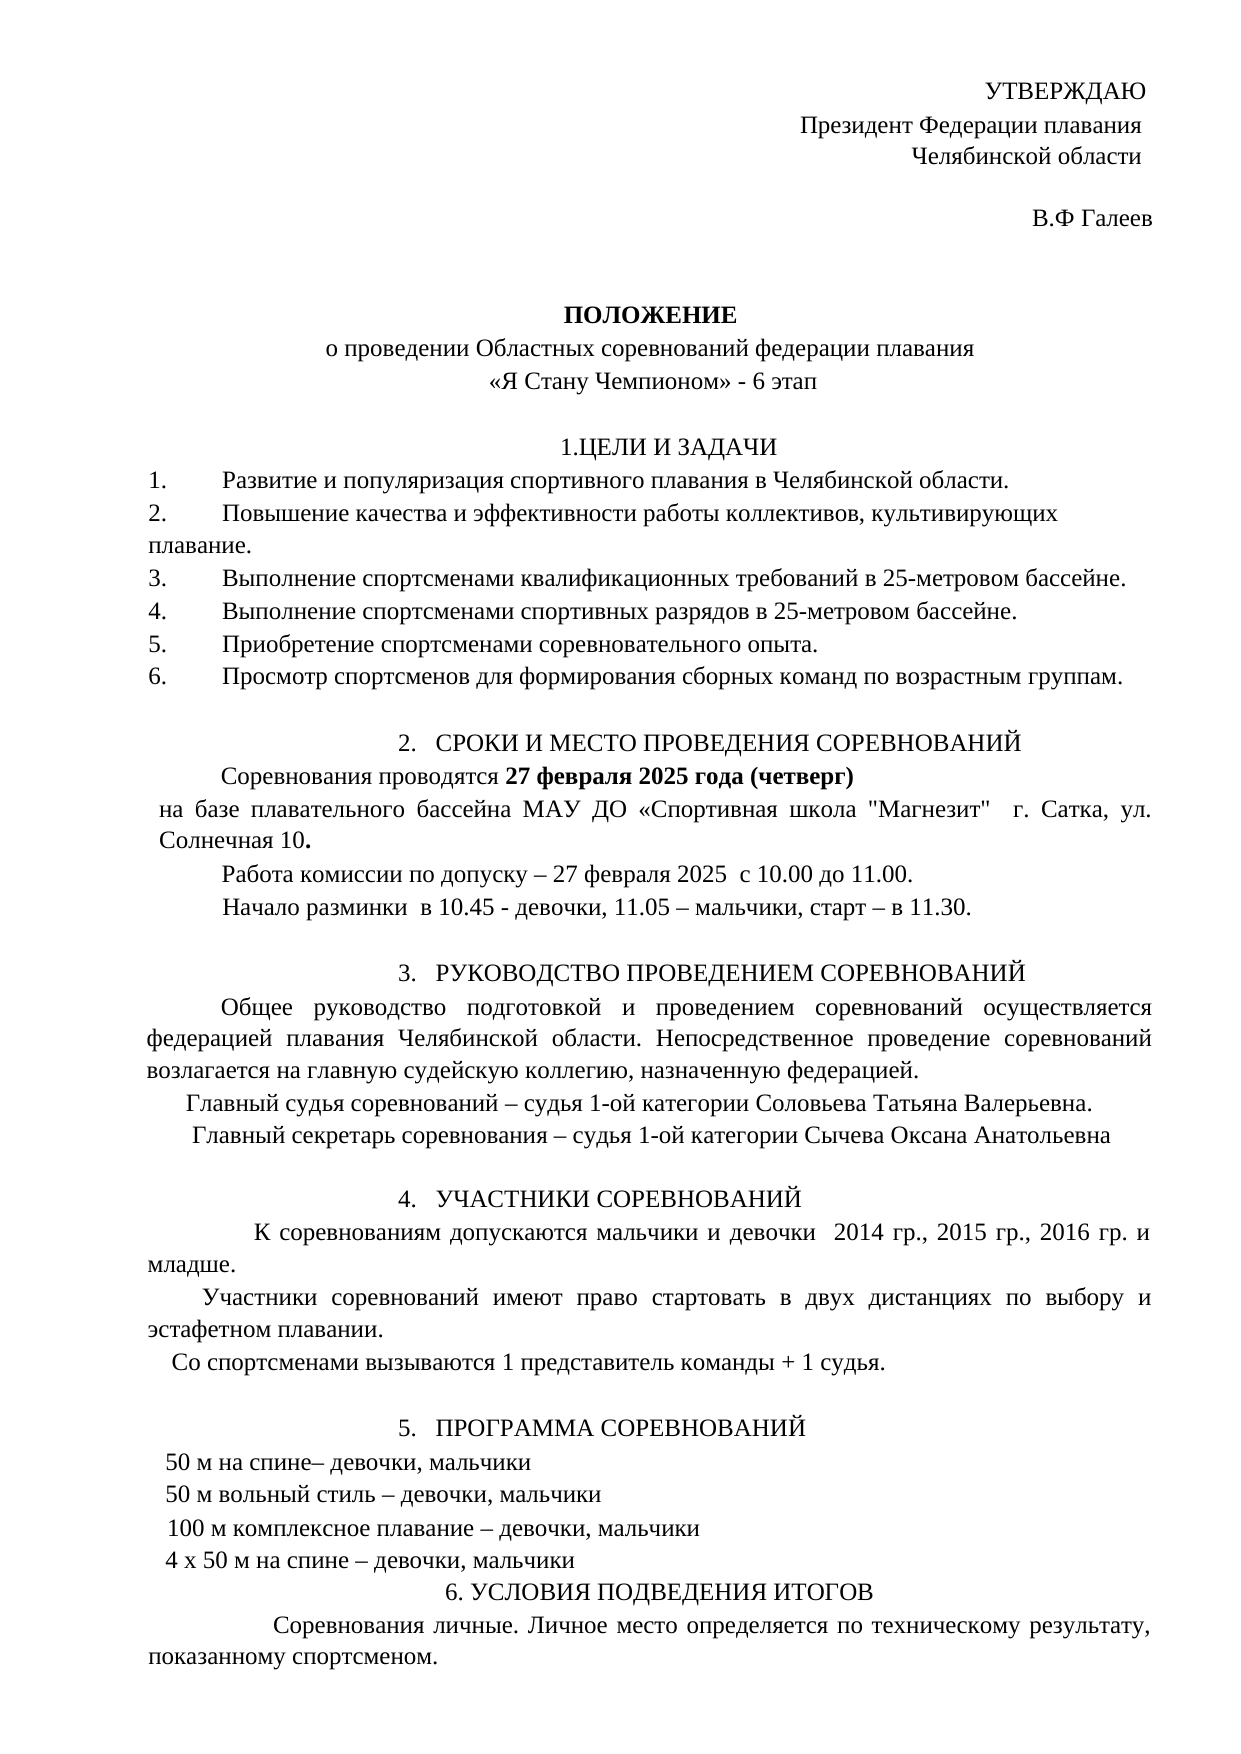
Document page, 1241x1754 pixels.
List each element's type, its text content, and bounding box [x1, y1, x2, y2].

list Повышение качества и эффективности работы коллективов, культивирующих плавание. [148, 498, 1153, 559]
text 4 х 50 м на спине – девочки, мальчики [159, 1546, 1153, 1574]
text К соревнованиям допускаются мальчики и девочки 2014 гр., 2015 гр., 2016 гр. и младше. [146, 1217, 1153, 1278]
text Начало разминки в 10.45 - девочки, 11.05 – мальчики, старт – в 11.30. [222, 892, 982, 921]
text 1.ЦЕЛИ И ЗАДАЧИ [184, 432, 1152, 461]
list Выполнение спортсменами квалификационных требований в 25-метровом бассейне. [148, 563, 1153, 592]
list Приобретение спортсменами соревновательного опыта. [148, 629, 1153, 658]
text 100 м комплексное плавание – девочки, мальчики [148, 1513, 1153, 1541]
text ПОЛОЖЕНИЕ [184, 300, 1116, 329]
text В.Ф Галеев [493, 203, 1153, 232]
text Соревнования личные. Личное место определяется по техническому результату, показанному спортсменом. [148, 1610, 1153, 1670]
text Со спортсменами вызываются 1 представитель команды + 1 судья. [146, 1347, 1153, 1376]
text на базе плавательного бассейна МАУ ДО «Спортивная школа "Магнезит" г. Сатка, ул. Солнечная 10. [159, 794, 1153, 854]
list СРОКИ И МЕСТО ПРОВЕДЕНИЯ СОРЕВНОВАНИЙ [398, 728, 1153, 756]
list УСЛОВИЯ ПОДВЕДЕНИЯ ИТОГОВ [445, 1577, 1153, 1605]
list РУКОВОДСТВО ПРОВЕДЕНИЕМ СОРЕВНОВАНИЙ [398, 958, 1153, 987]
list УЧАСТНИКИ СОРЕВНОВАНИЙ [398, 1184, 1153, 1213]
text Общее руководство подготовкой и проведением соревнований осуществляется федерацией плавания Челябинской области. Непосредственное проведение соревнований возлагается на главную судейскую коллегию, назначенную федерацией. [146, 992, 1153, 1084]
text Участники соревнований имеют право стартовать в двух дистанциях по выбору и эстафетном плавании. [146, 1282, 1153, 1343]
text УТВЕРЖДАЮ [148, 76, 1153, 105]
list Выполнение спортсменами спортивных разрядов в 25-метровом бассейне. [148, 596, 1153, 625]
list Главный судья соревнований – судья 1-ой категории Соловьева Татьяна Валерьевна. [186, 1088, 1153, 1117]
list Главный секретарь соревнования – судья 1-ой категории Сычева Оксана Анатольевна [186, 1120, 1153, 1148]
text Челябинской области [148, 141, 1142, 169]
text о проведении Областных соревнований федерации плавания [184, 333, 1115, 362]
text Президент Федерации плавания [148, 110, 1142, 138]
list ПРОГРАММА СОРЕВНОВАНИЙ [398, 1413, 1153, 1442]
text 50 м вольный стиль – девочки, мальчики [159, 1479, 1153, 1508]
list Просмотр спортсменов для формирования сборных команд по возрастным группам. [148, 661, 1153, 690]
text Работа комиссии по допуску – 27 февраля 2025 с 10.00 до 11.00. [159, 859, 1153, 888]
text «Я Стану Чемпионом» - 6 этап [184, 366, 1115, 395]
text Соревнования проводятся 27 февраля 2025 года (четверг) [146, 761, 1153, 789]
list Развитие и популяризация спортивного плавания в Челябинской области. [148, 465, 1153, 494]
text 50 м на спине– девочки, мальчики [159, 1447, 1153, 1475]
